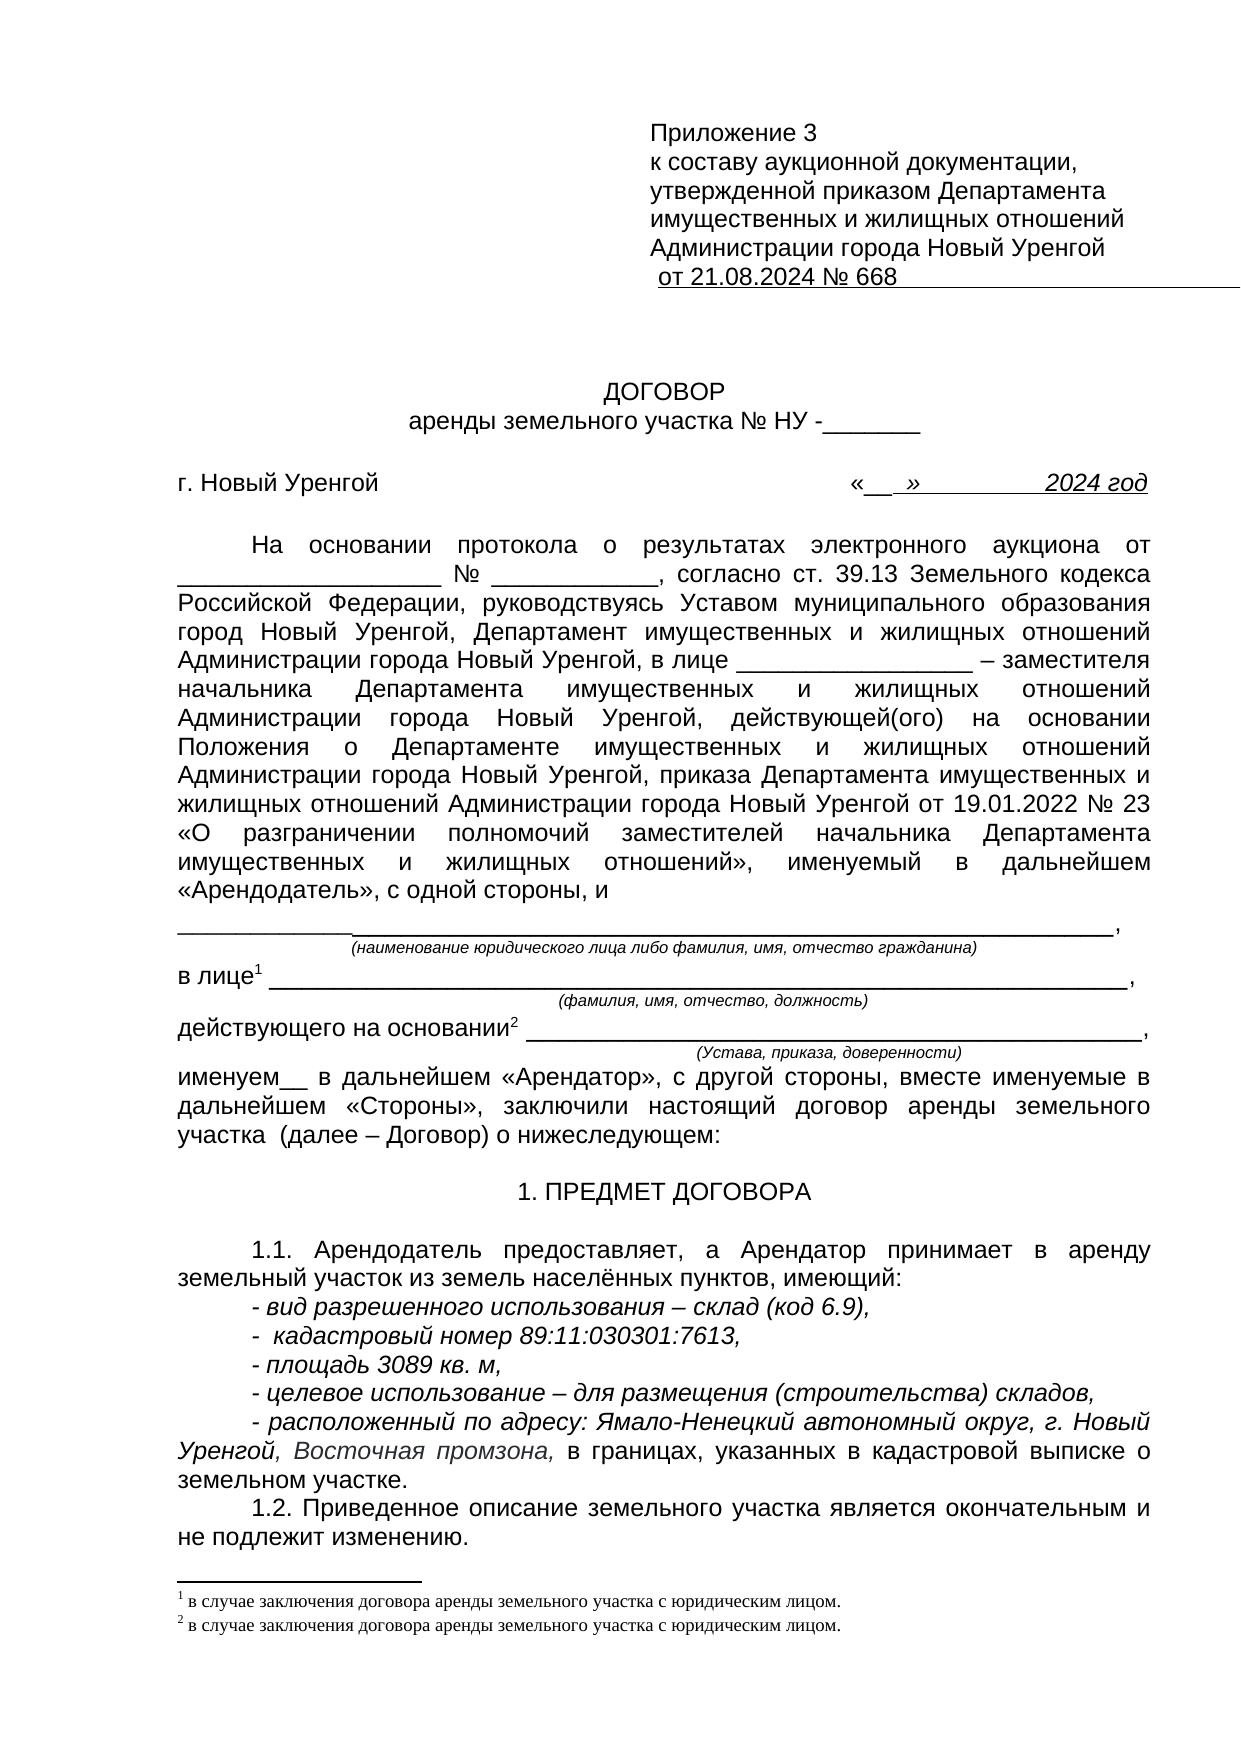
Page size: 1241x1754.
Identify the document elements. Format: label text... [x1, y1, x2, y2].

text 1.2. Приведенное описание земельного участка является окончательным и не подлежит изменению. [177, 1493, 1152, 1551]
text (наименование юридического лица либо фамилия, имя, отчество гражданина) [177, 938, 1152, 957]
text - целевое использование – для размещения (строительства) складов, [177, 1378, 1152, 1407]
text от 21.08.2024 № 668 [177, 262, 1152, 291]
text г. Новый Уренгой «__ » 2024 год [177, 468, 1152, 497]
text (Устава, приказа, доверенности) [177, 1043, 1152, 1062]
text - вид разрешенного использования – склад (код 6.9), [177, 1292, 1152, 1321]
text - кадастровый номер 89:11:030301:7613, [177, 1321, 1152, 1350]
text На основании протокола о результатах электронного аукциона от ___________________ № ____________, согласно ст. 39.13 Земельного кодекса Российской Федерации, руководствуясь Уставом муниципального образования город Новый Уренгой, Департамент имущественных и жилищных отношений Администрации города Новый Уренгой, в лице _________________ – заместителя начальника Департамента имущественных и жилищных отношений Администрации города Новый Уренгой, действующей(ого) на основании Положения о Департаменте имущественных и жилищных отношений Администрации города Новый Уренгой, приказа Департамента имущественных и жилищных отношений Администрации города Новый Уренгой от 19.01.2022 № 23 «О разграничении полномочий заместителей начальника Департамента имущественных и жилищных отношений», именуемый в дальнейшем «Арендодатель», с одной стороны, и [177, 530, 1152, 904]
text - площадь 3089 кв. м, [177, 1350, 1152, 1378]
text в лице _____________________________________________________, [177, 957, 1152, 990]
text аренды земельного участка № НУ -_______ [177, 406, 1152, 434]
text ___________________________________________________________, [177, 904, 1152, 938]
text к составу аукционной документации, [177, 147, 1152, 176]
text действующего на основании ______________________________________, [177, 1009, 1152, 1043]
text утвержденной приказом Департамента имущественных и жилищных отношений Администрации города Новый Уренгой [650, 176, 1152, 262]
text 1.1. Арендодатель предоставляет, а Арендатор принимает в аренду земельный участок из земель населённых пунктов, имеющий: [177, 1235, 1152, 1292]
text 1. ПРЕДМЕТ ДОГОВОРА [177, 1177, 1152, 1206]
text - расположенный по адресу: Ямало-Ненецкий автономный округ, г. Новый Уренгой, Восточная промзона, в границах, указанных в кадастровой выписке о земельном участке. [177, 1407, 1152, 1493]
text Приложение 3 [177, 118, 1152, 147]
text (фамилия, имя, отчество, должность) [177, 990, 1152, 1009]
text ДОГОВОР [177, 377, 1152, 406]
text именуем__ в дальнейшем «Арендатор», с другой стороны, вместе именуемые в дальнейшем «Стороны», заключили настоящий договор аренды земельного участка (далее – Договор) о нижеследующем: [177, 1062, 1152, 1148]
